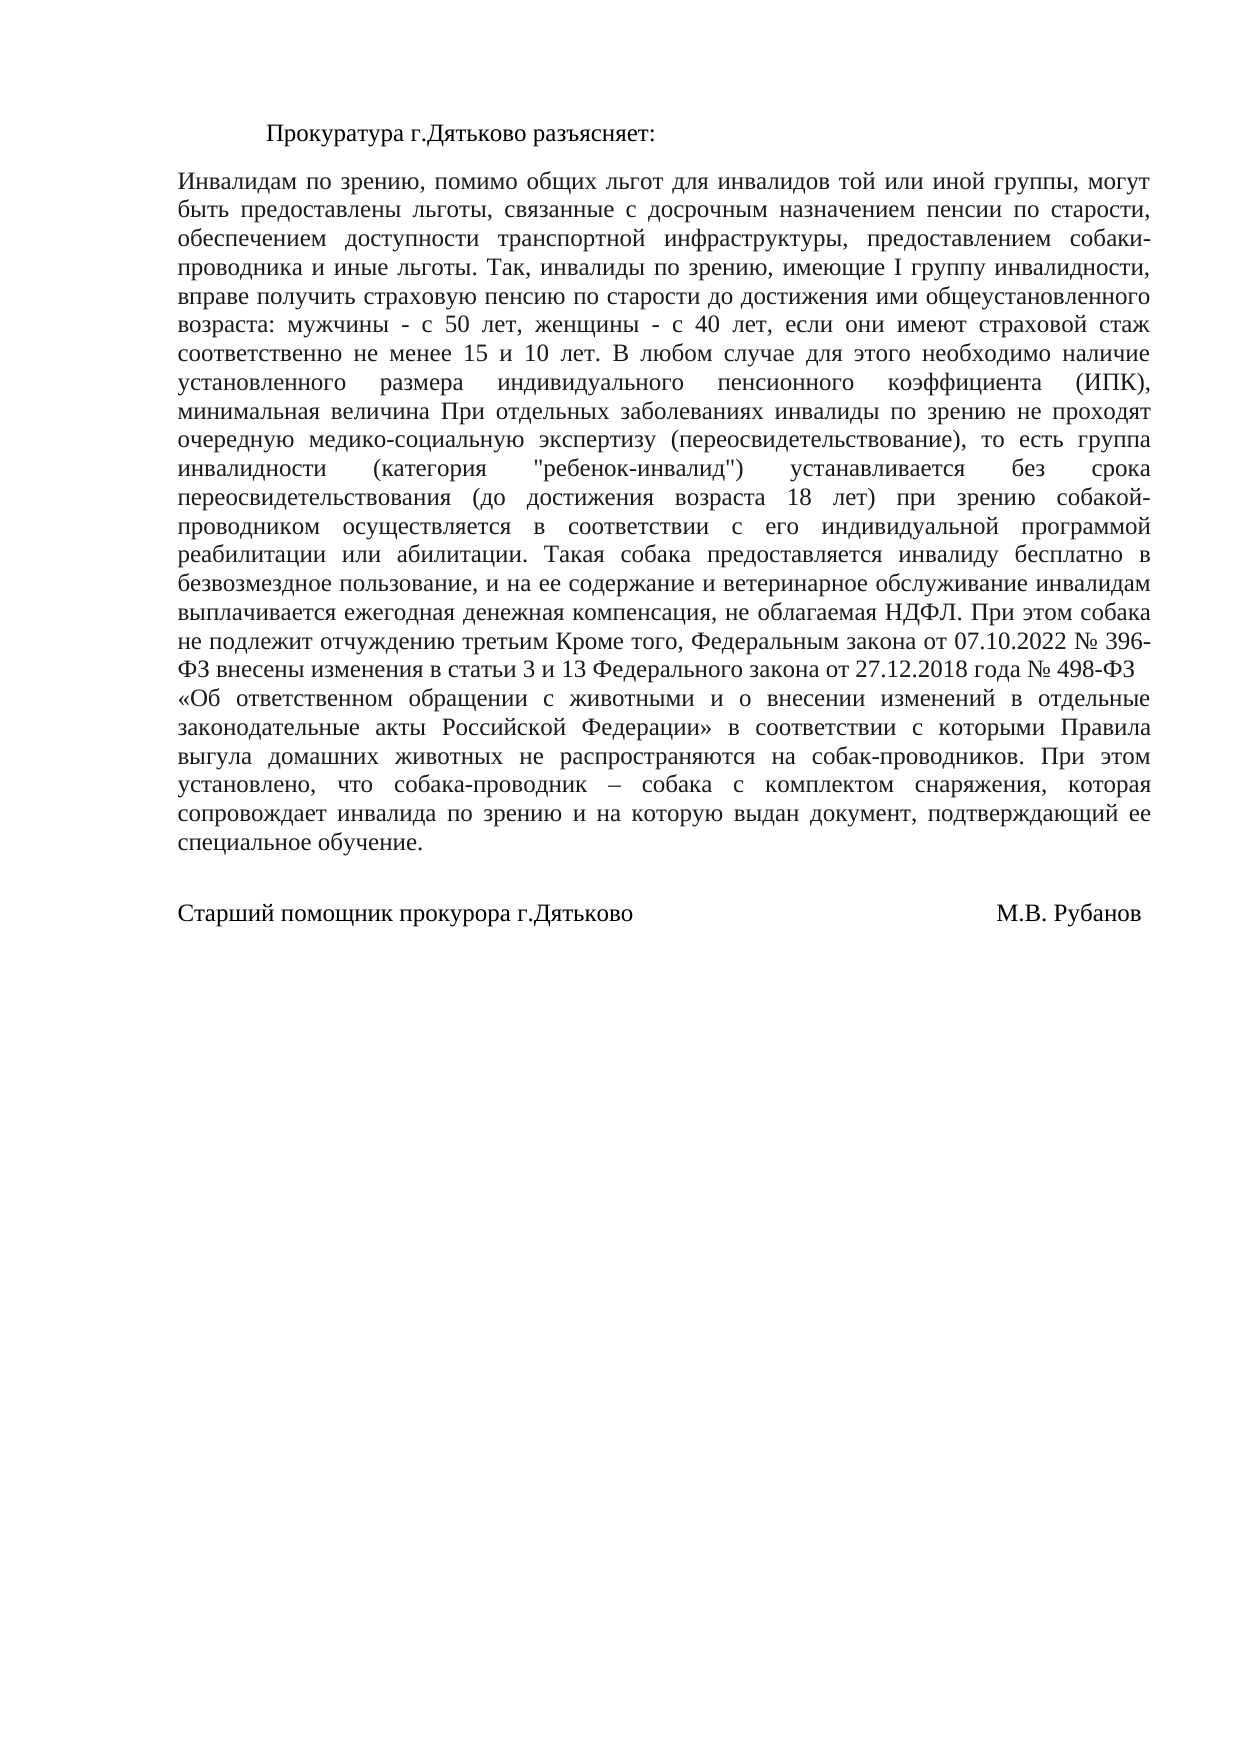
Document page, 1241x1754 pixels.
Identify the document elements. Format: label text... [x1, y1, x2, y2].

text «Об ответственном обращении с животными и о внесении изменений в отдельные законодательные акты Российской Федерации» в соответствии с которыми Правила выгула домашних животных не распространяются на собак-проводников. При этом установлено, что собака-проводник – собака с комплектом снаряжения, которая сопровождает инвалида по зрению и на которую выдан документ, подтверждающий ее специальное обучение. [177, 683, 1152, 856]
text Старший помощник прокурора г.Дятьково М.В. Рубанов [177, 903, 1152, 926]
text Инвалидам по зрению, помимо общих льгот для инвалидов той или иной группы, могут быть предоставлены льготы, связанные с досрочным назначением пенсии по старости, обеспечением доступности транспортной инфраструктуры, предоставлением собаки-проводника и иные льготы. Так, инвалиды по зрению, имеющие I группу инвалидности, вправе получить страховую пенсию по старости до достижения ими общеустановленного возраста: мужчины - с 50 лет, женщины - с 40 лет, если они имеют страховой стаж соответственно не менее 15 и 10 лет. В любом случае для этого необходимо наличие установленного размера индивидуального пенсионного коэффициента (ИПК), минимальная величина При отдельных заболеваниях инвалиды по зрению не проходят очередную медико-социальную экспертизу (переосвидетельствование), то есть группа инвалидности (категория "ребенок-инвалид") устанавливается без срока переосвидетельствования (до достижения возраста 18 лет) при зрению собакой-проводником осуществляется в соответствии с его индивидуальной программой реабилитации или абилитации. Такая собака предоставляется инвалиду бесплатно в безвозмездное пользование, и на ее содержание и ветеринарное обслуживание инвалидам выплачивается ежегодная денежная компенсация, не облагаемая НДФЛ. При этом собака не подлежит отчуждению третьим Кроме того, Федеральным закона от 07.10.2022 № 396-ФЗ внесены изменения в статьи 3 и 13 Федерального закона от 27.12.2018 года № 498-ФЗ [177, 166, 1152, 683]
text Прокуратура г.Дятьково разъясняет: [177, 118, 1152, 147]
